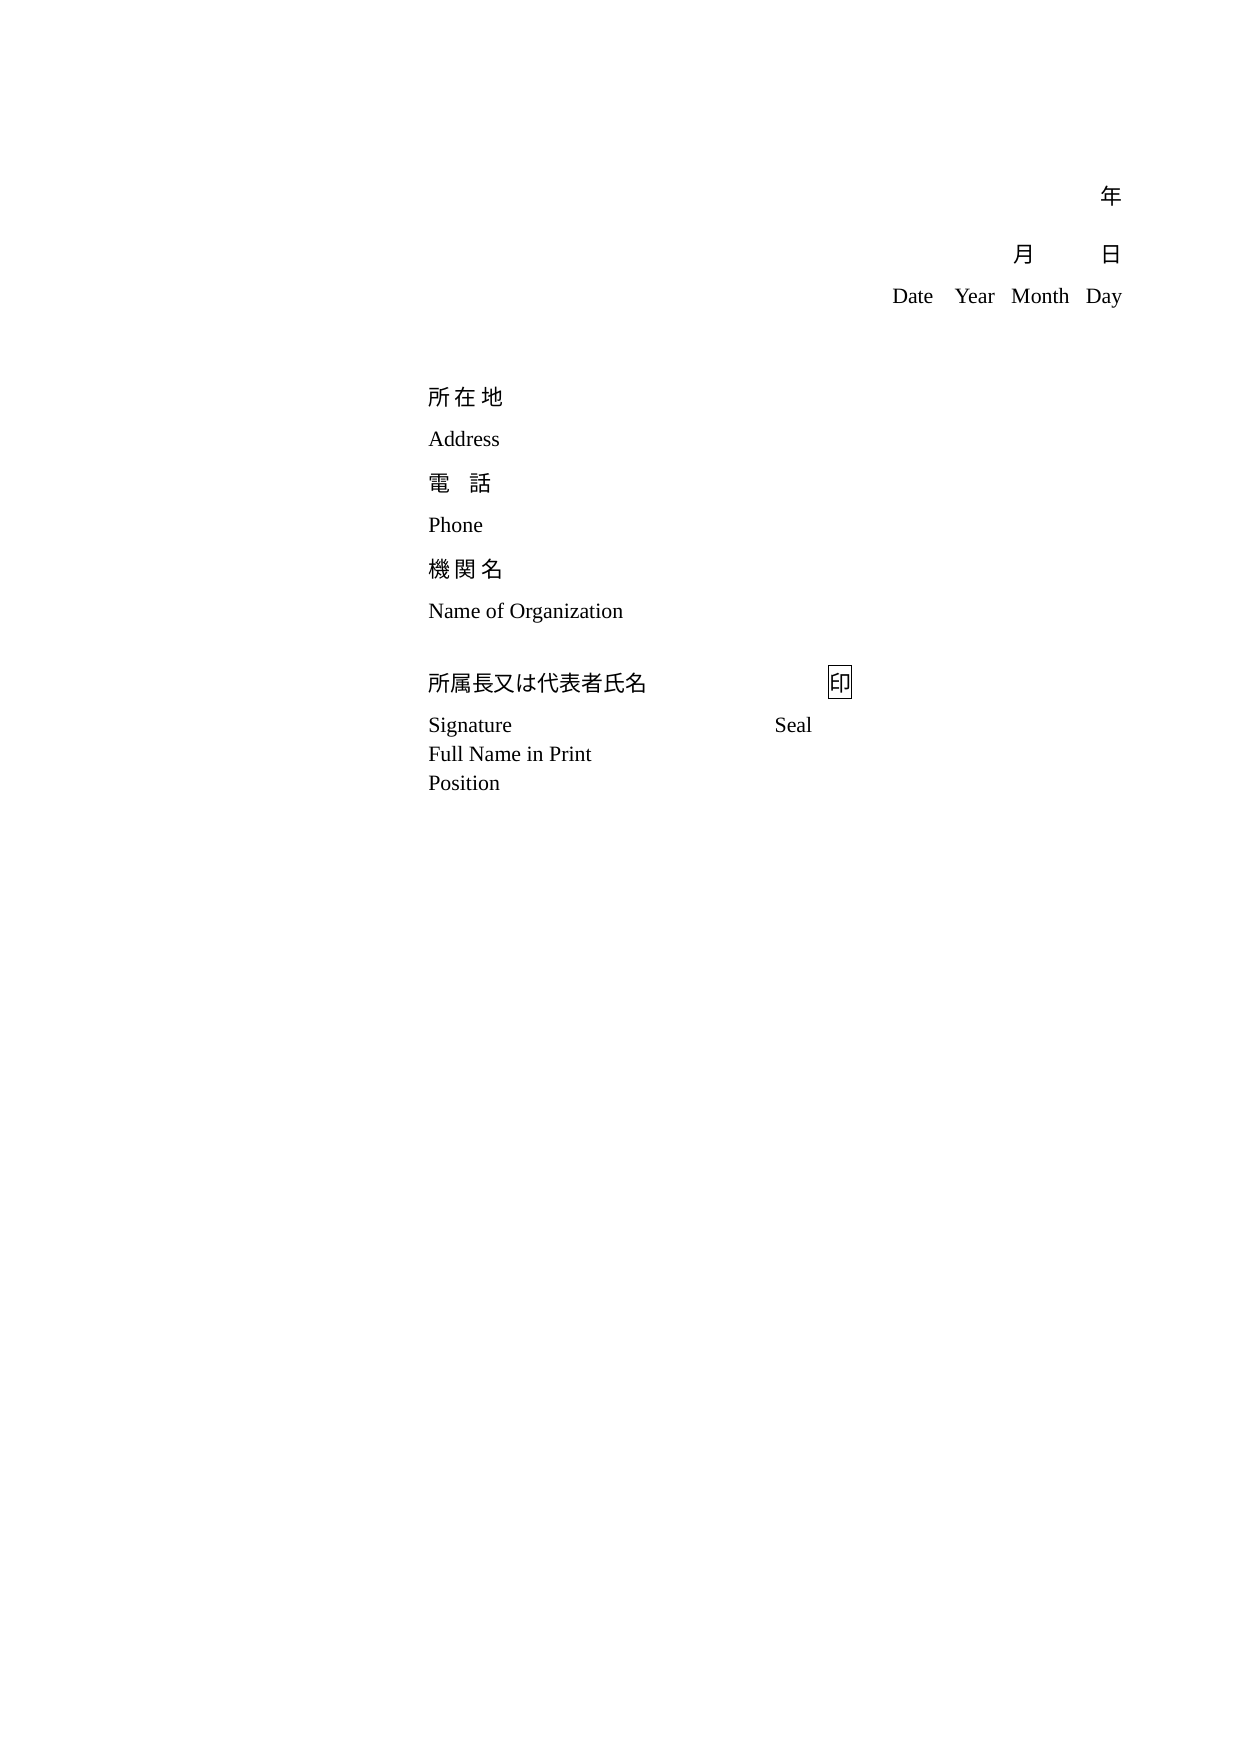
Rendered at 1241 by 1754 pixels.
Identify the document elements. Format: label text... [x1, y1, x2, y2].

text Name of Organization [118, 596, 1122, 625]
text 年 月 日 [118, 167, 1122, 281]
text Phone [118, 510, 1122, 539]
text 電 話 [118, 453, 1122, 510]
text 所 在 地 [118, 367, 1122, 424]
text Signature Seal [118, 711, 1122, 739]
text Address [118, 424, 1122, 453]
text Date Year Month Day [118, 281, 1122, 310]
text Full Name in Print [118, 739, 1122, 768]
text Position [118, 768, 1122, 797]
text 所属長又は代表者氏名 印 [118, 653, 1122, 711]
text 機 関 名 [118, 539, 1122, 596]
